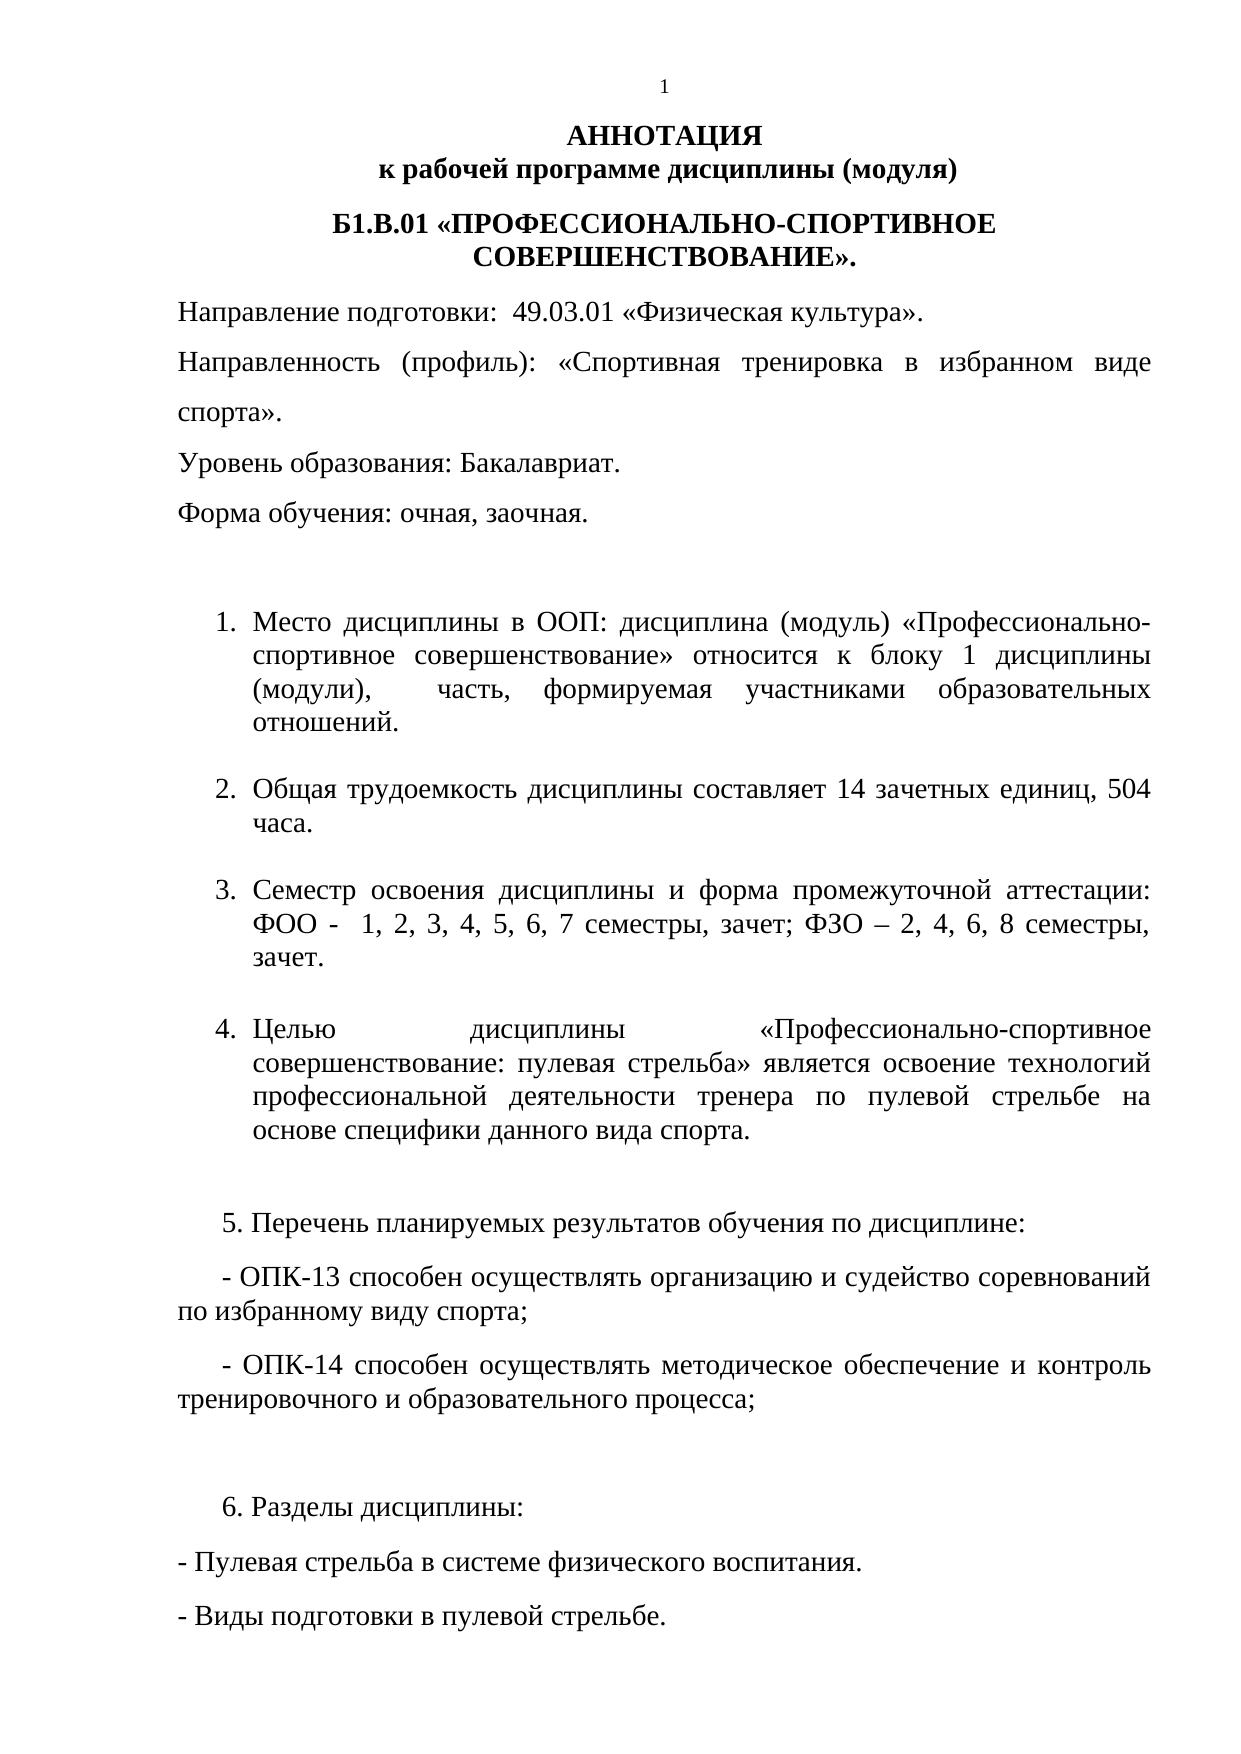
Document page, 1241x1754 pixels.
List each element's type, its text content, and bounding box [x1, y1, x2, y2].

list Целью дисциплины «Профессионально-спортивное совершенствование: пулевая стрельба» является освоение технологий профессиональной деятельности тренера по пулевой стрельбе на основе специфики данного вида спорта. [215, 1011, 1152, 1146]
text Направление подготовки: 49.03.01 «Физическая культура». [177, 294, 1152, 327]
text 6. Разделы дисциплины: [177, 1489, 1152, 1523]
text Направленность (профиль): «Спортивная тренировка в избранном виде спорта». [177, 344, 1152, 428]
text АННОТАЦИЯ [177, 118, 1152, 152]
text к рабочей программе дисциплины (модуля) [177, 152, 1152, 185]
list Место дисциплины в ООП: дисциплина (модуль) «Профессионально-спортивное совершенствование» относится к блоку 1 дисциплины (модули), часть, формируемая участниками образовательных отношений. [215, 604, 1152, 738]
text - ОПК-14 способен осуществлять методическое обеспечение и контроль тренировочного и образовательного процесса; [177, 1347, 1152, 1414]
text 5. Перечень планируемых результатов обучения по дисциплине: [222, 1205, 1152, 1238]
text Уровень образования: Бакалавриат. [177, 445, 1152, 478]
text - ОПК-13 способен осуществлять организацию и судейство соревнований по избранному виду спорта; [177, 1259, 1152, 1326]
list Общая трудоемкость дисциплины составляет 14 зачетных единиц, 504 часа. [215, 772, 1152, 839]
text Форма обучения: очная, заочная. [177, 495, 1152, 529]
text Б1.В.01 «ПРОФЕССИОНАЛЬНО-СПОРТИВНОЕ СОВЕРШЕНСТВОВАНИЕ». [177, 206, 1152, 273]
text - Пулевая стрельба в системе физического воспитания. [177, 1544, 1152, 1577]
list Семестр освоения дисциплины и форма промежуточной аттестации: ФОО - 1, 2, 3, 4, 5, 6, 7 семестры, зачет; ФЗО – 2, 4, 6, 8 семестры, зачет. [215, 872, 1152, 973]
text - Виды подготовки в пулевой стрельбе. [177, 1598, 1152, 1632]
